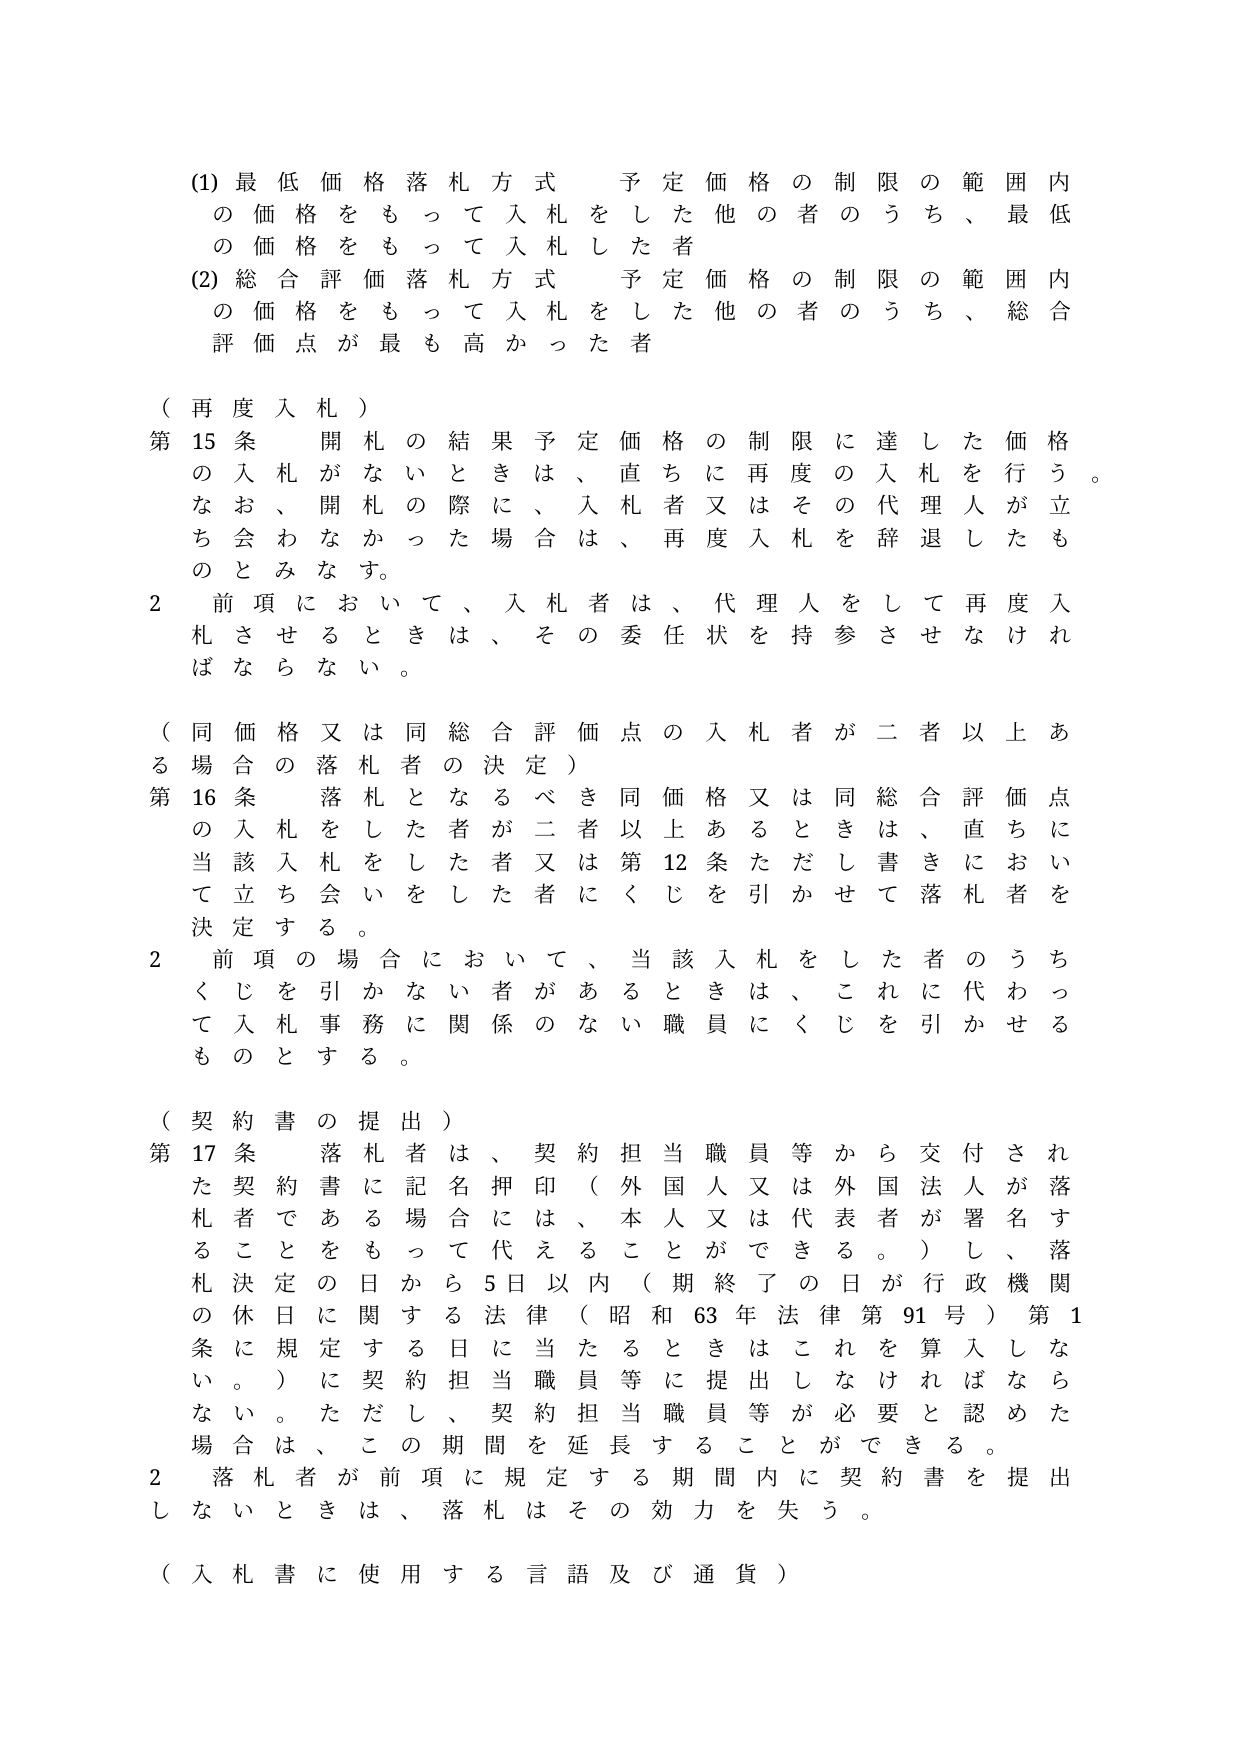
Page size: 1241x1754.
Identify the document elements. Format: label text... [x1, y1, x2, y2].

text 2 前項の場合において、当該入札をした者のうちくじを引かない者があるときは、これに代わって入札事務に関係のない職員にくじを引かせるものとする。 [149, 942, 1091, 1071]
text 2 前項において、入札者は、代理人をして再度入札させるときは、その委任状を持参させなければならない。 [149, 585, 1091, 683]
text （入札書に使用する言語及び通貨） [149, 1557, 1091, 1590]
text 第17条 落札者は、契約担当職員等から交付された契約書に記名押印（外国人又は外国法人が落札者である場合には、本人又は代表者が署名することをもって代えることができる。）し、落札決定の日から5日以内（期終了の日が行政機関の休日に関する法律（昭和63年法律第91号）第1条に規定する日に当たるときはこれを算入しない。）に契約担当職員等に提出しなければならない。ただし、契約担当職員等が必要と認めた場合は、この期間を延長することができる。 [149, 1136, 1091, 1460]
text 2 落札者が前項に規定する期間内に契約書を提出しないときは、落札はその効力を失う。 [149, 1460, 1091, 1525]
text （同価格又は同総合評価点の入札者が二者以上ある場合の落札者の決定） [149, 715, 1091, 780]
text 第15条 開札の結果予定価格の制限に達した価格の入札がないときは、直ちに再度の入札を行う。なお、開札の際に、入札者又はその代理人が立ち会わなかった場合は、再度入札を辞退したものとみなす。 [149, 423, 1091, 585]
text 第16条 落札となるべき同価格又は同総合評価点の入札をした者が二者以上あるときは、直ちに当該入札をした者又は第12条ただし書きにおいて立ち会いをした者にくじを引かせて落札者を決定する。 [149, 780, 1091, 942]
text （契約書の提出） [149, 1104, 1091, 1136]
text (1) 最低価格落札方式 予定価格の制限の範囲内の価格をもって入札をした他の者のうち、最低の価格をもって入札した者 [170, 164, 1091, 261]
text （再度入札） [149, 391, 1091, 423]
text (2) 総合評価落札方式 予定価格の制限の範囲内の価格をもって入札をした他の者のうち、総合評価点が最も高かった者 [170, 261, 1091, 359]
